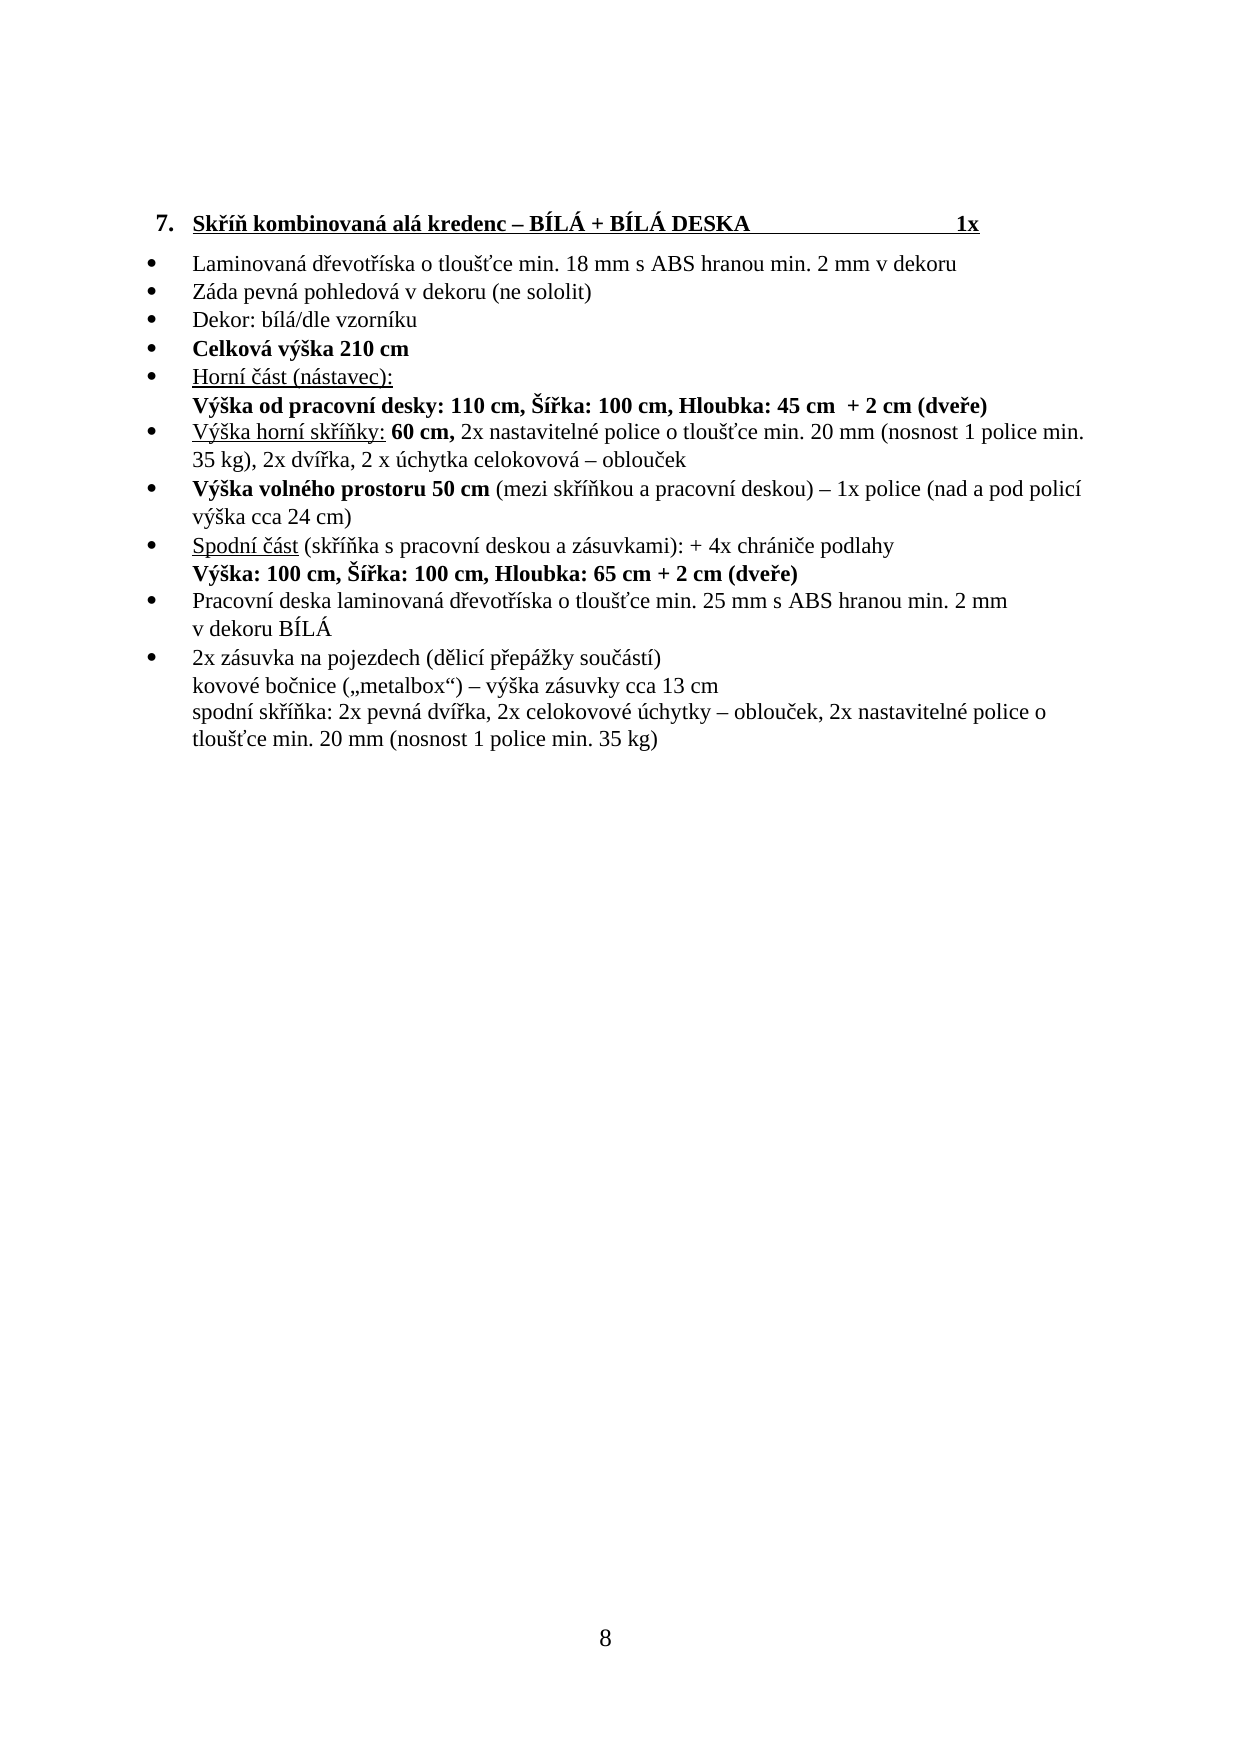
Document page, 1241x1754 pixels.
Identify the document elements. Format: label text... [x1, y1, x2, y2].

list Spodní část (skříňka s pracovní deskou a zásuvkami): + 4x chrániče podlahy [148, 532, 1092, 558]
list 2x zásuvka na pojezdech (dělicí přepážky součástí) [148, 643, 1092, 670]
list Pracovní deska laminovaná dřevotříska o tloušťce min. 25 mm s ABS hranou min. 2 mm v dekoru BÍLÁ [148, 587, 1092, 641]
list Výška horní skříňky: 60 cm, 2x nastavitelné police o tloušťce min. 20 mm (nosnost 1 police min. 35 kg), 2x dvířka, 2 x úchytka celokovová – oblouček [148, 418, 1092, 473]
list Záda pevná pohledová v dekoru (ne sololit) [148, 278, 1092, 304]
list kovové bočnice („metalbox“) – výška zásuvky cca 13 cm [192, 672, 1092, 698]
list Výška volného prostoru 50 cm (mezi skříňkou a pracovní deskou) – 1x police (nad a pod policí výška cca 24 cm) [148, 475, 1092, 530]
list Horní část (nástavec): [148, 363, 1092, 390]
list Výška od pracovní desky: 110 cm, Šířka: 100 cm, Hloubka: 45 cm + 2 cm (dveře) [192, 392, 1092, 418]
list Dekor: bílá/dle vzorníku [148, 306, 1092, 333]
list Skříň kombinovaná alá kredenc – BÍLÁ + BÍLÁ DESKA 1x [155, 208, 1092, 237]
list Laminovaná dřevotříska o tloušťce min. 18 mm s ABS hranou min. 2 mm v dekoru [148, 249, 1092, 276]
list Celková výška 210 cm [148, 335, 1092, 361]
list Výška: 100 cm, Šířka: 100 cm, Hloubka: 65 cm + 2 cm (dveře) [192, 560, 1092, 587]
list spodní skříňka: 2x pevná dvířka, 2x celokovové úchytky – oblouček, 2x nastavitelné police o tloušťce min. 20 mm (nosnost 1 police min. 35 kg) [192, 698, 1092, 751]
